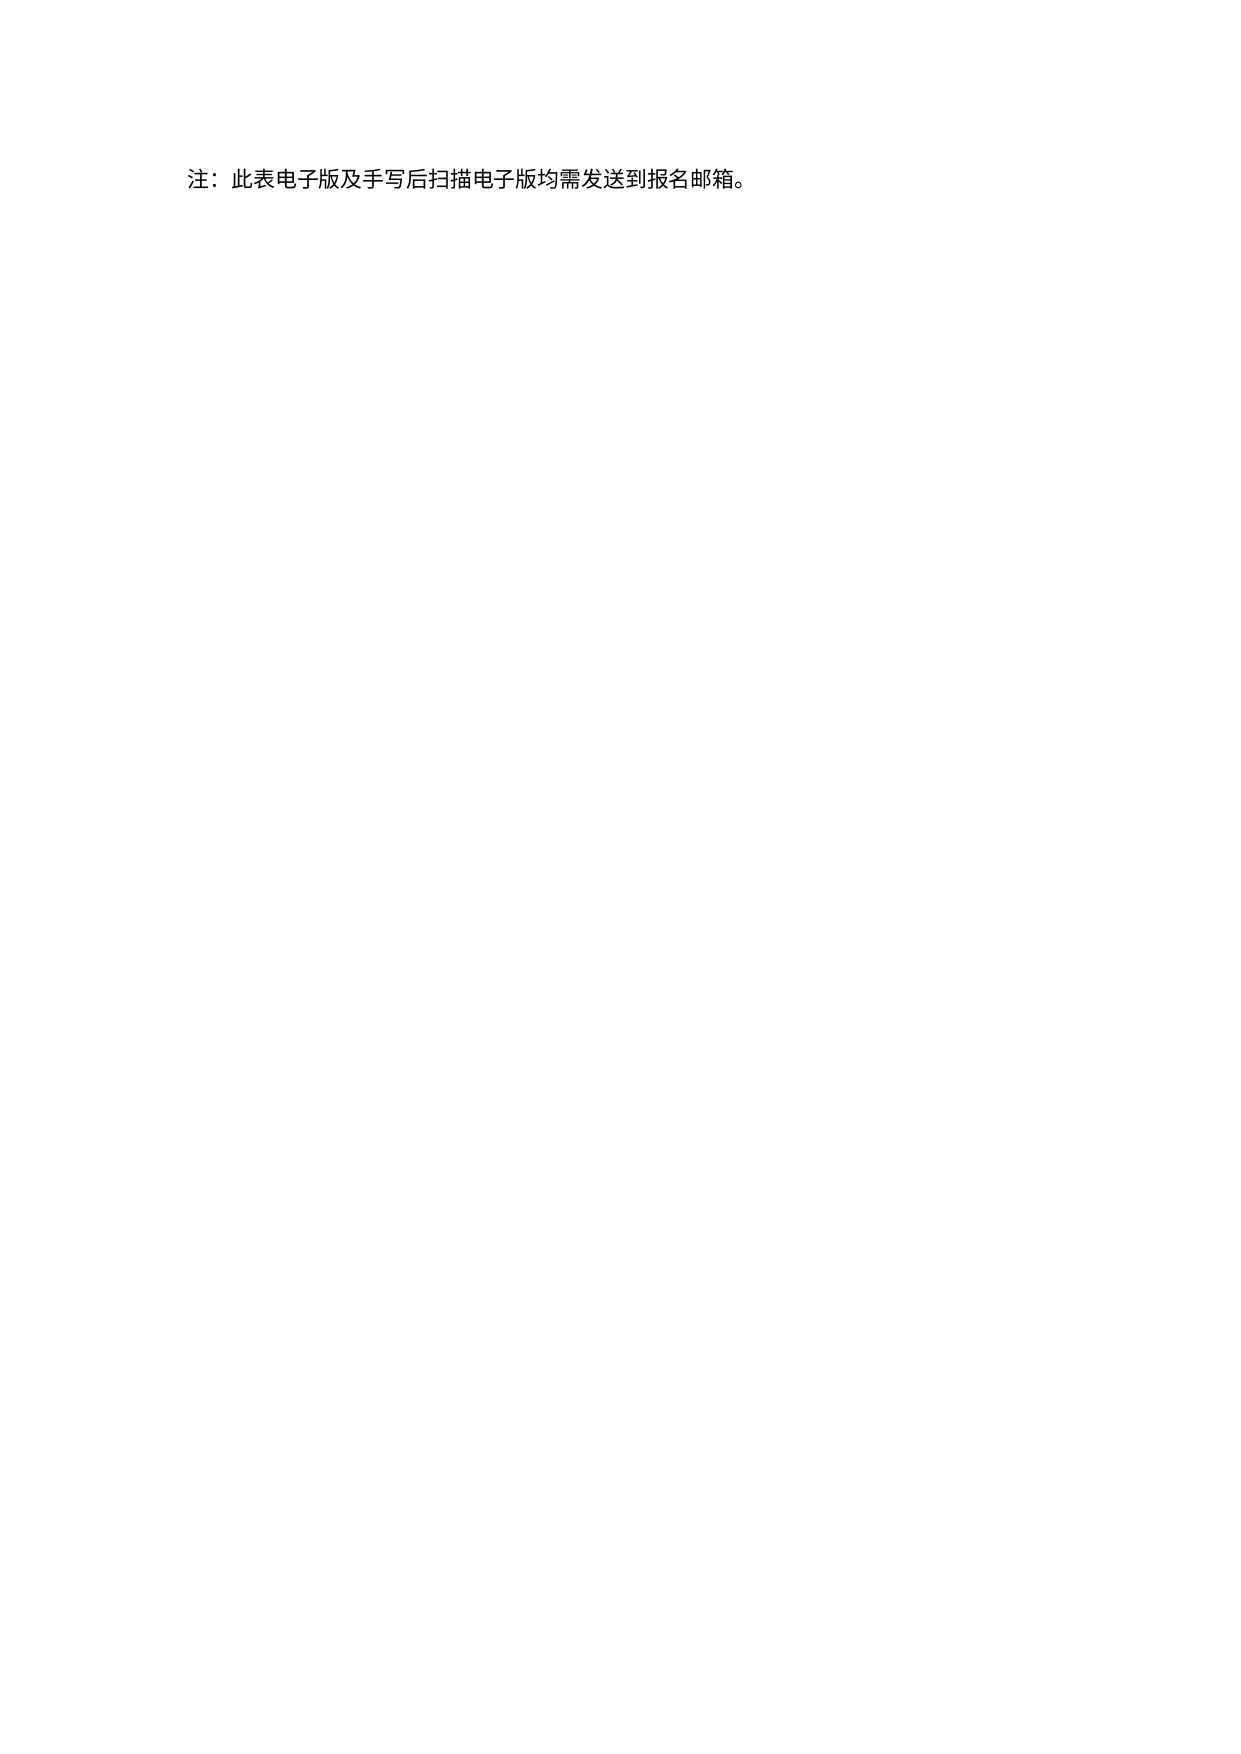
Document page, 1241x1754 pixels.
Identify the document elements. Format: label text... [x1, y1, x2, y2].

text 注：此表电子版及手写后扫描电子版均需发送到报名邮箱。 [187, 162, 1053, 194]
